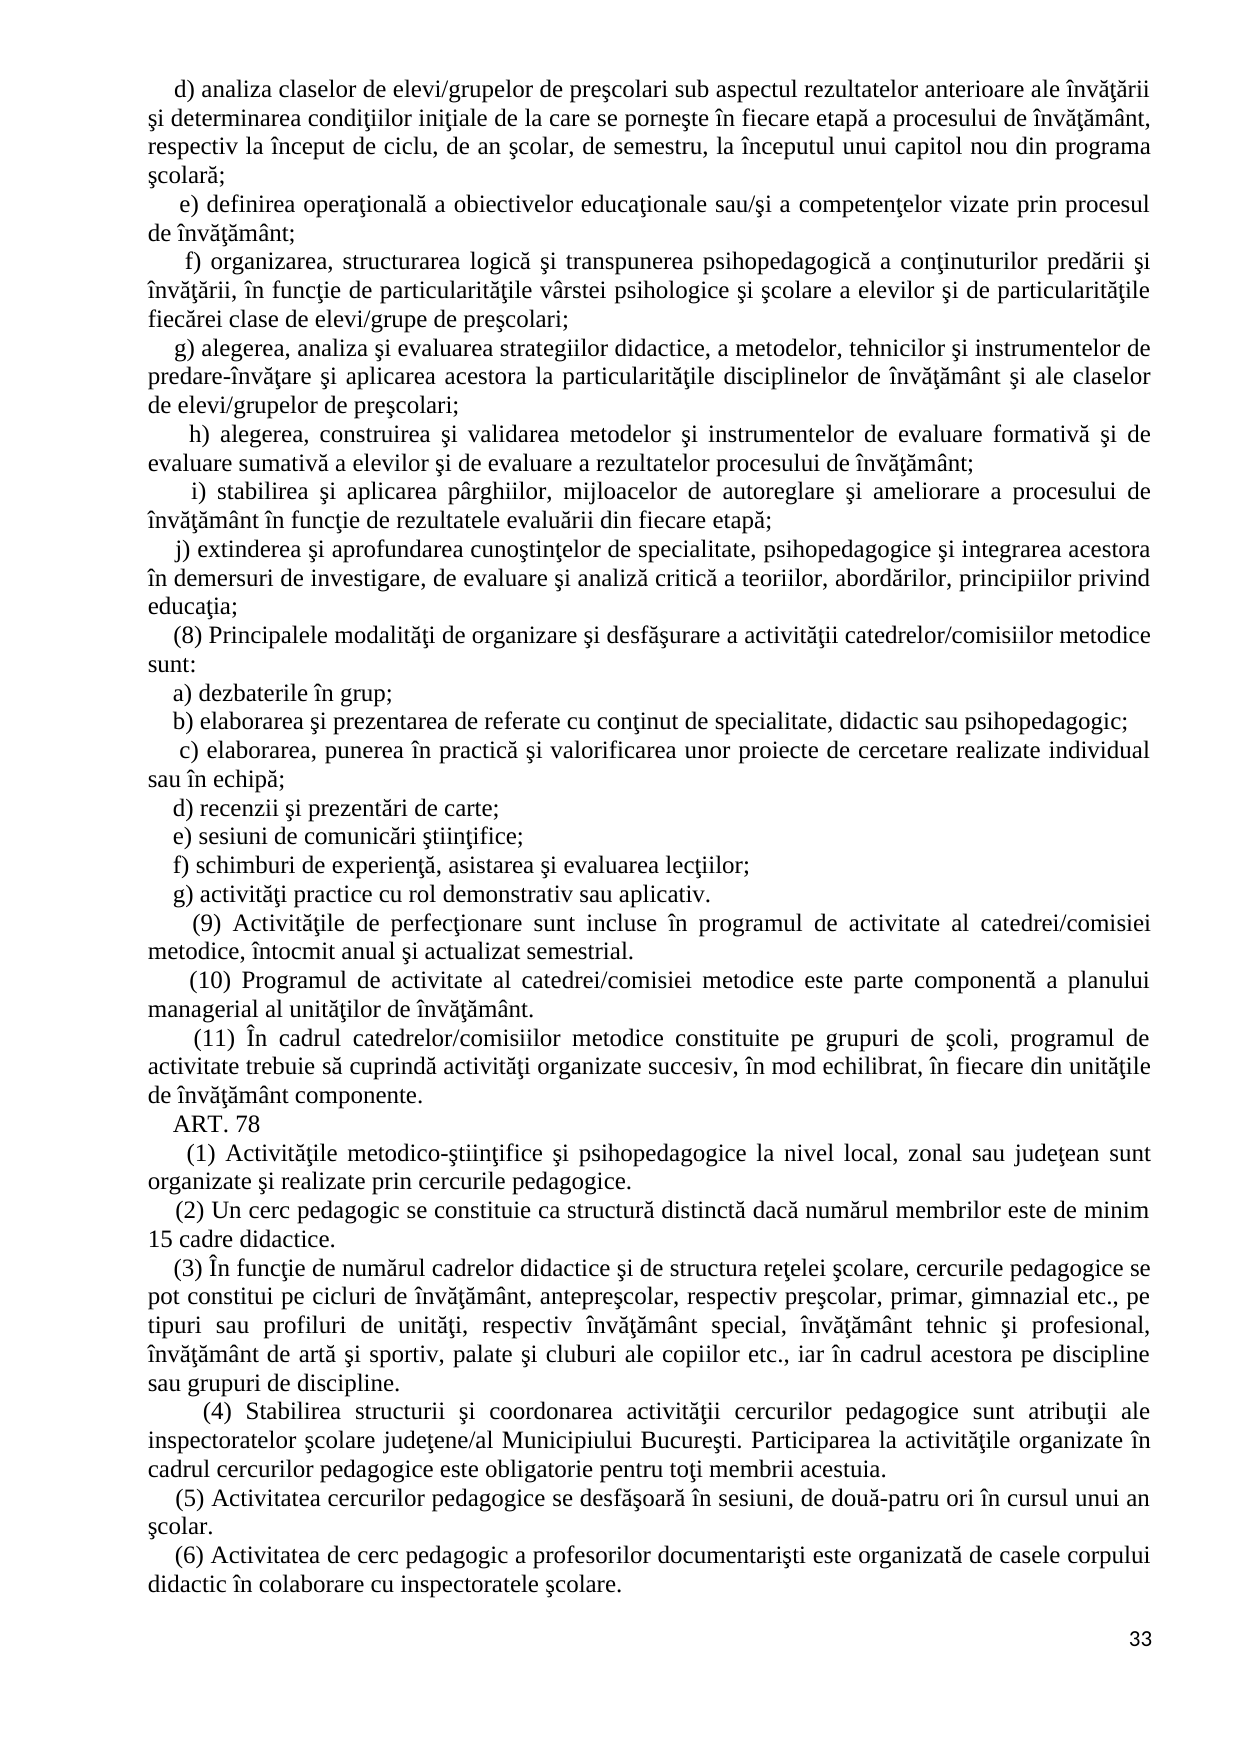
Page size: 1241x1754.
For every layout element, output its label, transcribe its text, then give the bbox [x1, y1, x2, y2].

text (5) Activitatea cercurilor pedagogice se desfăşoară în sesiuni, de două-patru ori în cursul unui an şcolar. [148, 1483, 1152, 1540]
text (1) Activităţile metodico-ştiinţifice şi psihopedagogice la nivel local, zonal sau judeţean sunt organizate şi realizate prin cercurile pedagogice. [148, 1138, 1152, 1195]
text (9) Activităţile de perfecţionare sunt incluse în programul de activitate al catedrei/comisiei metodice, întocmit anual şi actualizat semestrial. [148, 908, 1152, 965]
text (8) Principalele modalităţi de organizare şi desfăşurare a activităţii catedrelor/comisiilor metodice sunt: [148, 620, 1152, 678]
text (2) Un cerc pedagogic se constituie ca structură distinctă dacă numărul membrilor este de minim 15 cadre didactice. [148, 1195, 1152, 1253]
text (6) Activitatea de cerc pedagogic a profesorilor documentarişti este organizată de casele corpului didactic în colaborare cu inspectoratele şcolare. [148, 1540, 1152, 1598]
text d) recenzii şi prezentări de carte; [148, 793, 1152, 821]
text g) activităţi practice cu rol demonstrativ sau aplicativ. [148, 879, 1152, 908]
text f) schimburi de experienţă, asistarea şi evaluarea lecţiilor; [148, 850, 1152, 879]
text d) analiza claselor de elevi/grupelor de preşcolari sub aspectul rezultatelor anterioare ale învăţării şi determinarea condiţiilor iniţiale de la care se porneşte în fiecare etapă a procesului de învăţământ, respectiv la început de ciclu, de an şcolar, de semestru, la începutul unui capitol nou din programa şcolară; [148, 74, 1152, 189]
text a) dezbaterile în grup; [148, 678, 1152, 706]
text h) alegerea, construirea şi validarea metodelor şi instrumentelor de evaluare formativă şi de evaluare sumativă a elevilor şi de evaluare a rezultatelor procesului de învăţământ; [148, 419, 1152, 476]
text (4) Stabilirea structurii şi coordonarea activităţii cercurilor pedagogice sunt atribuţii ale inspectoratelor şcolare judeţene/al Municipiului Bucureşti. Participarea la activităţile organizate în cadrul cercurilor pedagogice este obligatorie pentru toţi membrii acestuia. [148, 1396, 1152, 1483]
text g) alegerea, analiza şi evaluarea strategiilor didactice, a metodelor, tehnicilor şi instrumentelor de predare-învăţare şi aplicarea acestora la particularităţile disciplinelor de învăţământ şi ale claselor de elevi/grupelor de preşcolari; [148, 333, 1152, 419]
text ART. 78 [148, 1109, 1152, 1138]
text j) extinderea şi aprofundarea cunoştinţelor de specialitate, psihopedagogice şi integrarea acestora în demersuri de investigare, de evaluare şi analiză critică a teoriilor, abordărilor, principiilor privind educaţia; [148, 534, 1152, 620]
text b) elaborarea şi prezentarea de referate cu conţinut de specialitate, didactic sau psihopedagogic; [148, 706, 1152, 735]
text f) organizarea, structurarea logică şi transpunerea psihopedagogică a conţinuturilor predării şi învăţării, în funcţie de particularităţile vârstei psihologice şi şcolare a elevilor şi de particularităţile fiecărei clase de elevi/grupe de preşcolari; [148, 246, 1152, 333]
text (11) În cadrul catedrelor/comisiilor metodice constituite pe grupuri de şcoli, programul de activitate trebuie să cuprindă activităţi organizate succesiv, în mod echilibrat, în fiecare din unităţile de învăţământ componente. [148, 1023, 1152, 1109]
text i) stabilirea şi aplicarea pârghiilor, mijloacelor de autoreglare şi ameliorare a procesului de învăţământ în funcţie de rezultatele evaluării din fiecare etapă; [148, 476, 1152, 534]
text e) sesiuni de comunicări ştiinţifice; [148, 821, 1152, 850]
text e) definirea operaţională a obiectivelor educaţionale sau/şi a competenţelor vizate prin procesul de învăţământ; [148, 189, 1152, 246]
text (3) În funcţie de numărul cadrelor didactice şi de structura reţelei şcolare, cercurile pedagogice se pot constitui pe cicluri de învăţământ, antepreşcolar, respectiv preşcolar, primar, gimnazial etc., pe tipuri sau profiluri de unităţi, respectiv învăţământ special, învăţământ tehnic şi profesional, învăţământ de artă şi sportiv, palate şi cluburi ale copiilor etc., iar în cadrul acestora pe discipline sau grupuri de discipline. [148, 1253, 1152, 1396]
text (10) Programul de activitate al catedrei/comisiei metodice este parte componentă a planului managerial al unităţilor de învăţământ. [148, 965, 1152, 1023]
text c) elaborarea, punerea în practică şi valorificarea unor proiecte de cercetare realizate individual sau în echipă; [148, 735, 1152, 793]
